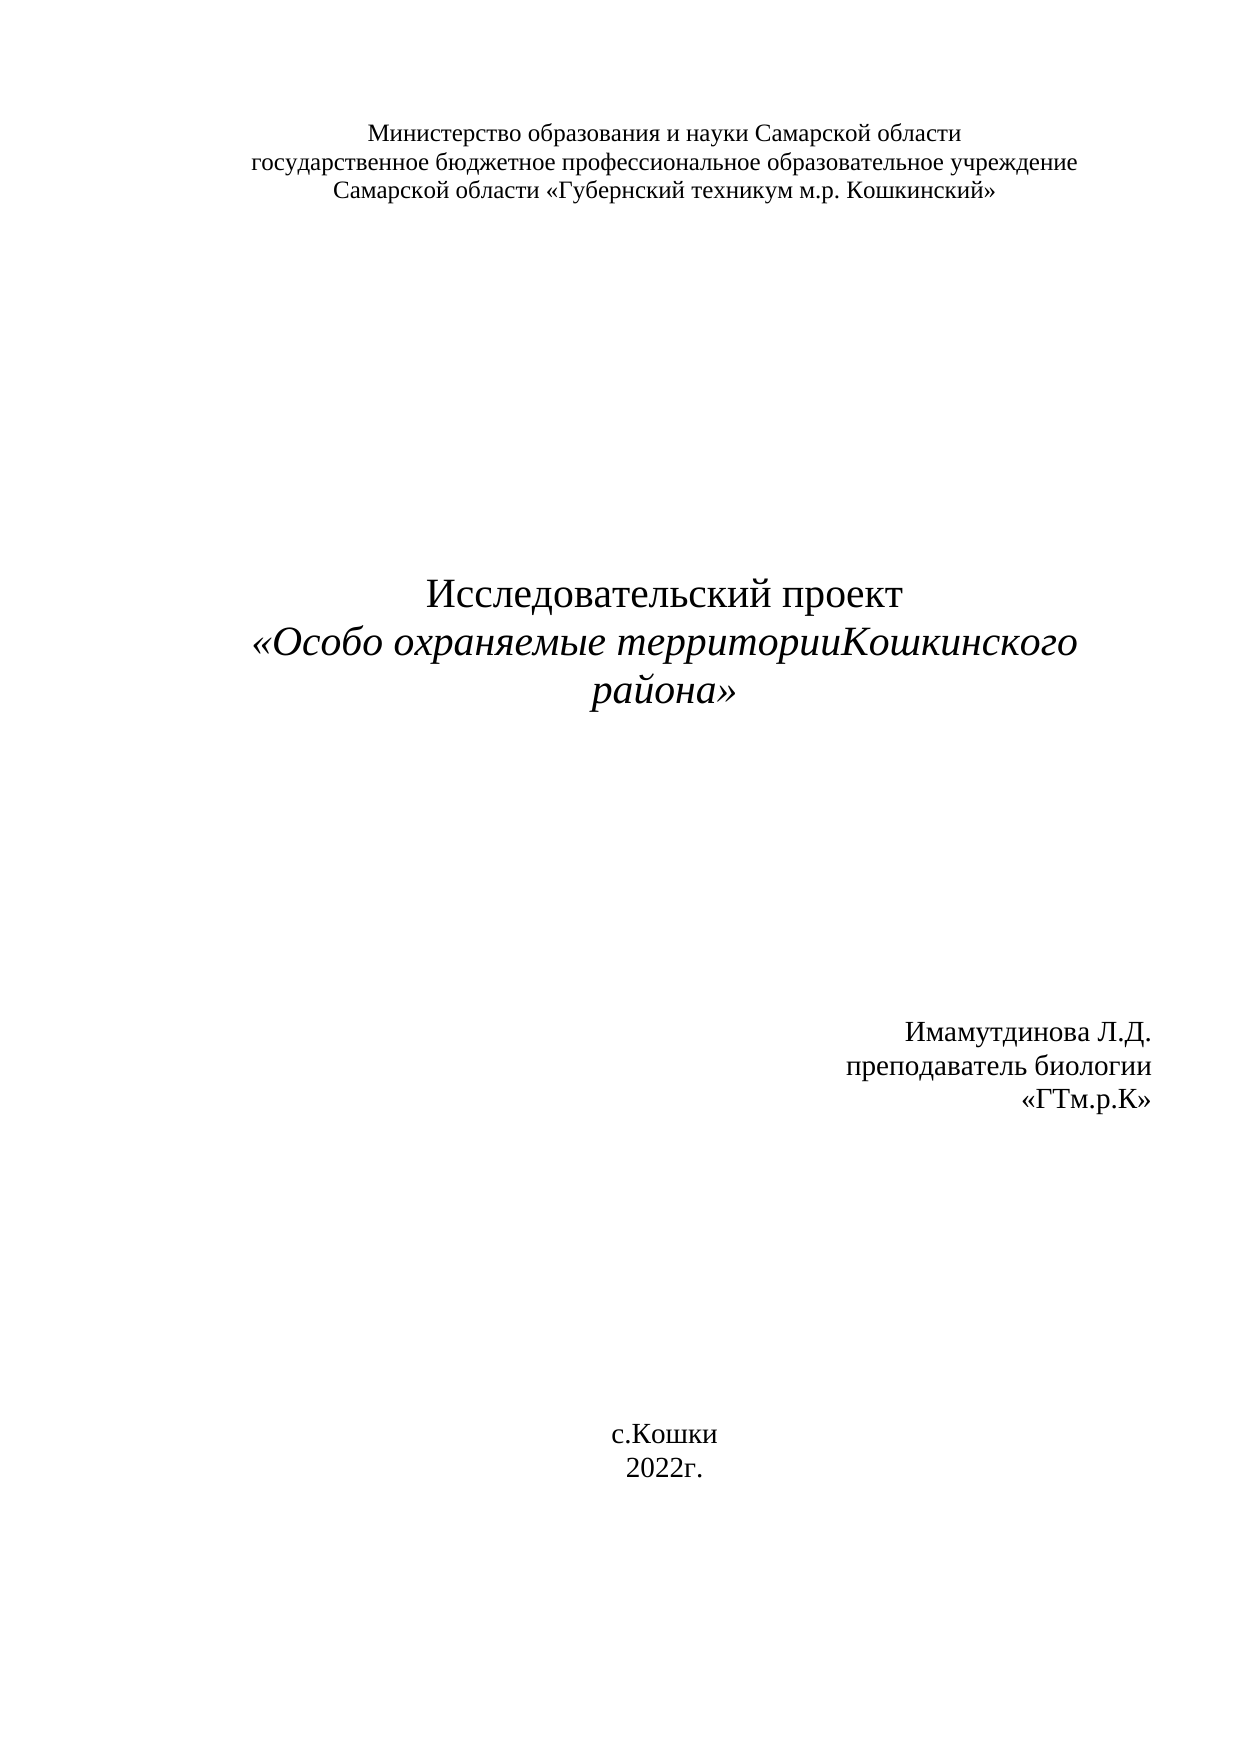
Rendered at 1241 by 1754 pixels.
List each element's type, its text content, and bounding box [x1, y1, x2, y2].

text Имамутдинова Л.Д. [177, 1014, 1152, 1048]
text государственное бюджетное профессиональное образовательное учреждение [177, 147, 1152, 176]
text Министерство образования и науки Самарской области [177, 118, 1152, 147]
text преподаватель биологии [177, 1048, 1152, 1081]
text с.Кошки [177, 1417, 1152, 1450]
text «ГТм.р.К» [177, 1081, 1152, 1115]
text Исследовательский проект [177, 568, 1152, 616]
text «Особо охраняемые территорииКошкинского района» [177, 616, 1152, 712]
text Самарской области «Губернский техникум м.р. Кошкинский» [177, 176, 1152, 204]
text 2022г. [177, 1450, 1152, 1484]
